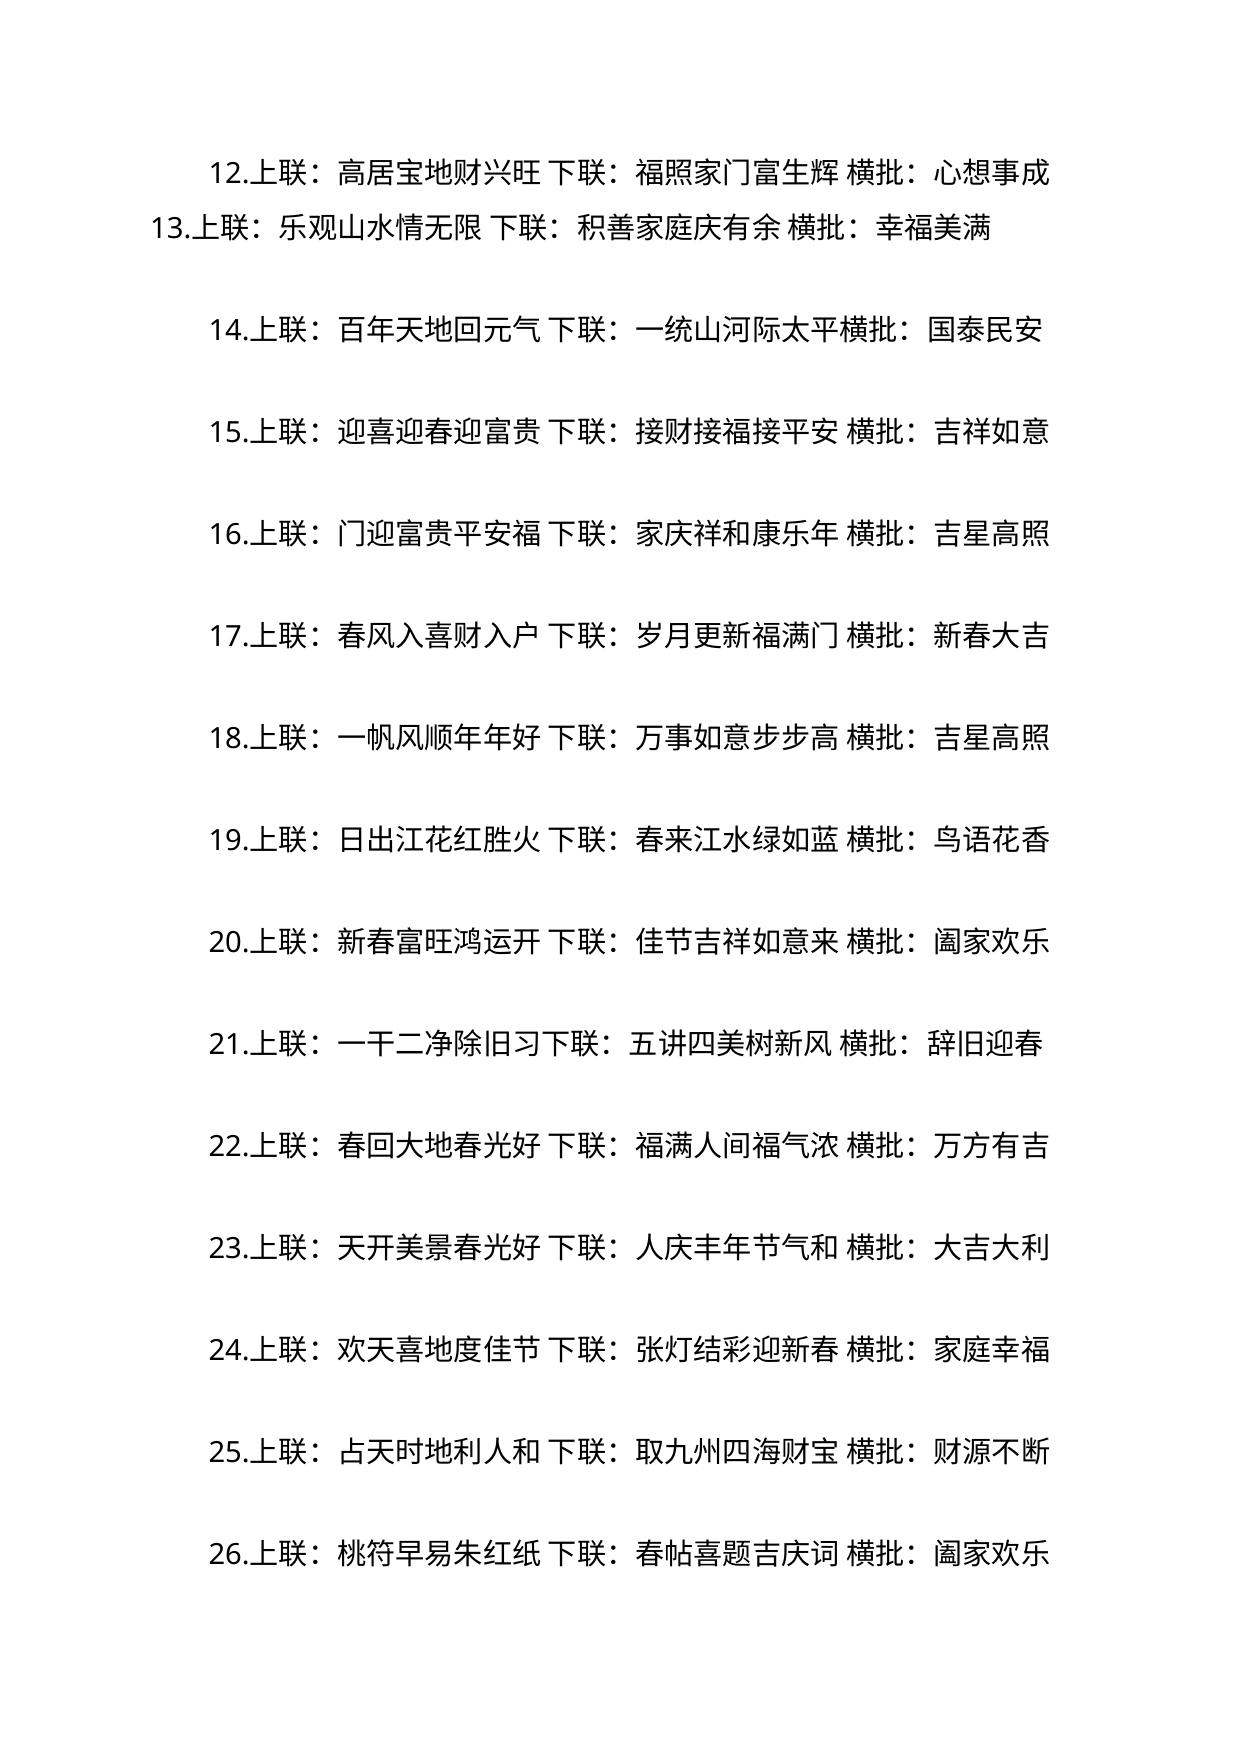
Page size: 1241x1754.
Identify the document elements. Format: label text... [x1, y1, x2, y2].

text 23.上联：天开美景春光好 下联：人庆丰年节气和 横批：大吉大利 [150, 1225, 1090, 1267]
text 19.上联：日出江花红胜火 下联：春来江水绿如蓝 横批：鸟语花香 [150, 817, 1090, 859]
text 24.上联：欢天喜地度佳节 下联：张灯结彩迎新春 横批：家庭幸福 [150, 1327, 1090, 1369]
text 15.上联：迎喜迎春迎富贵 下联：接财接福接平安 横批：吉祥如意 [150, 409, 1090, 451]
text 21.上联：一干二净除旧习下联：五讲四美树新风 横批：辞旧迎春 [150, 1021, 1090, 1063]
text 17.上联：春风入喜财入户 下联：岁月更新福满门 横批：新春大吉 [150, 613, 1090, 655]
text 14.上联：百年天地回元气 下联：一统山河际太平横批：国泰民安 [150, 307, 1090, 349]
text 20.上联：新春富旺鸿运开 下联：佳节吉祥如意来 横批：阖家欢乐 [150, 919, 1090, 961]
text 16.上联：门迎富贵平安福 下联：家庆祥和康乐年 横批：吉星高照 [150, 511, 1090, 553]
text 25.上联：占天时地利人和 下联：取九州四海财宝 横批：财源不断 [150, 1429, 1090, 1471]
text 18.上联：一帆风顺年年好 下联：万事如意步步高 横批：吉星高照 [150, 715, 1090, 757]
text 12.上联：高居宝地财兴旺 下联：福照家门富生辉 横批：心想事成13.上联：乐观山水情无限 下联：积善家庭庆有余 横批：幸福美满 [150, 150, 1090, 247]
text 26.上联：桃符早易朱红纸 下联：春帖喜题吉庆词 横批：阖家欢乐 [150, 1531, 1090, 1573]
text 22.上联：春回大地春光好 下联：福满人间福气浓 横批：万方有吉 [150, 1123, 1090, 1165]
